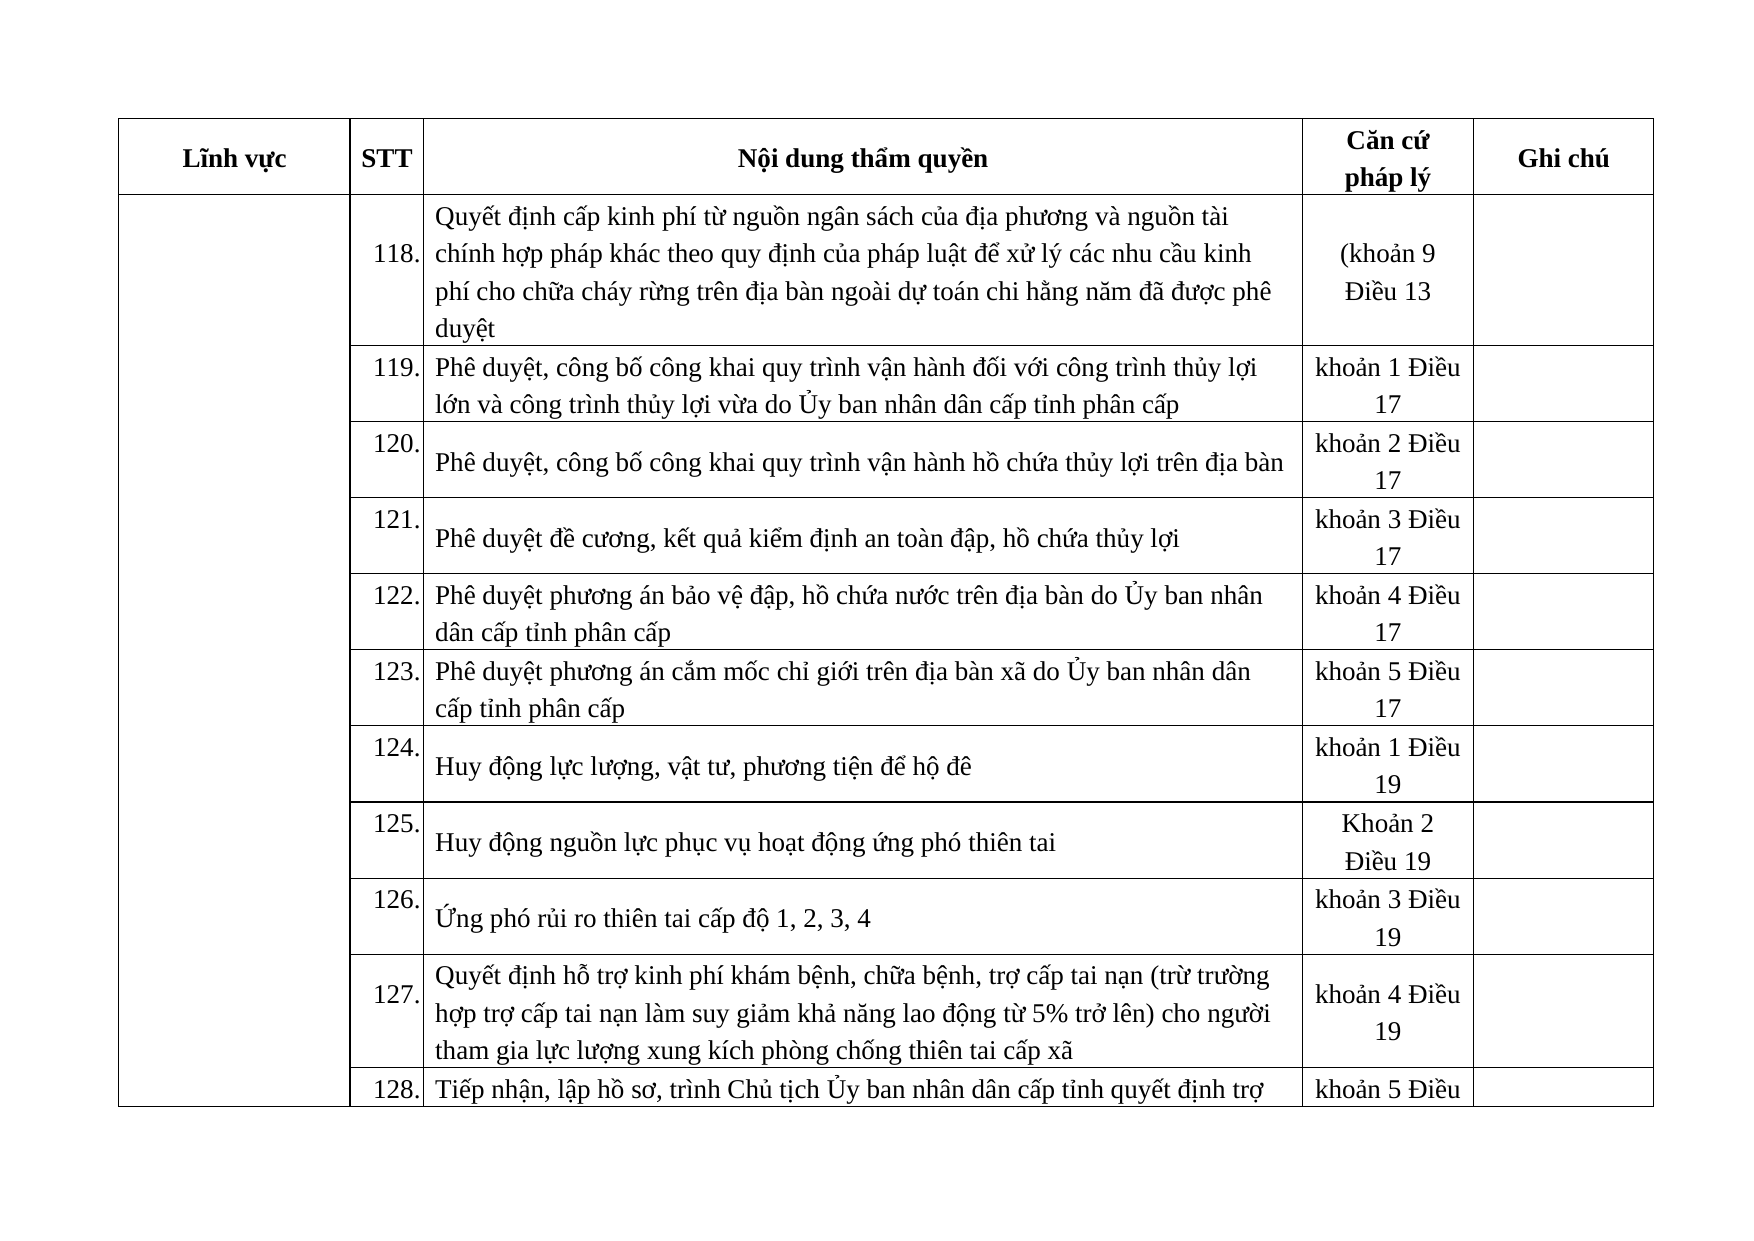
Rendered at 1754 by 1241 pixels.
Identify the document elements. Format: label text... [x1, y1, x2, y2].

table_cell [351, 195, 423, 345]
table_cell khoản 1 Điều 17 [1303, 346, 1473, 421]
table_cell [1474, 955, 1653, 1067]
table_cell [351, 498, 423, 573]
table_cell khoản 1 Điều 19 [1303, 726, 1473, 801]
table_cell [1474, 498, 1653, 573]
table_cell Phê duyệt đề cương, kết quả kiểm định an toàn đập, hồ chứa thủy lợi [424, 498, 1302, 573]
table_cell Huy động lực lượng, vật tư, phương tiện để hộ đê [424, 726, 1302, 801]
table_header Ghi chú [1474, 119, 1653, 194]
table_cell [1474, 879, 1653, 953]
table_cell Quyết định cấp kinh phí từ nguồn ngân sách của địa phương và nguồn tài chính hợp pháp khác theo quy định của pháp luật để xử lý các nhu cầu kinh phí cho chữa cháy rừng trên địa bàn ngoài dự toán chi hằng năm đã được phê duyệt [424, 195, 1302, 345]
table_cell Phê duyệt, công bố công khai quy trình vận hành đối với công trình thủy lợi lớn và công trình thủy lợi vừa do Ủy ban nhân dân cấp tỉnh phân cấp [424, 346, 1302, 421]
table_cell khoản 4 Điều 17 [1303, 574, 1473, 649]
table_cell [1474, 726, 1653, 801]
table_cell Phê duyệt phương án bảo vệ đập, hồ chứa nước trên địa bàn do Ủy ban nhân dân cấp tỉnh phân cấp [424, 574, 1302, 649]
table_cell (khoản 9 Điều 13 [1303, 195, 1473, 345]
table_cell khoản 3 Điều 19 [1303, 879, 1473, 953]
table_header Nội dung thẩm quyền [424, 119, 1302, 194]
table_cell [351, 1068, 423, 1106]
table_header Căn cứ pháp lý [1303, 119, 1473, 194]
table_header Lĩnh vực [119, 119, 349, 194]
table_header STT [351, 119, 423, 194]
table_cell [351, 955, 423, 1067]
table_cell [1474, 650, 1653, 725]
table_cell [351, 803, 423, 877]
table_cell khoản 2 Điều 17 [1303, 422, 1473, 497]
table_cell [1474, 574, 1653, 649]
table_cell [351, 574, 423, 649]
table_cell [351, 422, 423, 497]
table_cell Ứng phó rủi ro thiên tai cấp độ 1, 2, 3, 4 [424, 879, 1302, 953]
table_cell khoản 4 Điều 19 [1303, 955, 1473, 1067]
table_cell [1474, 346, 1653, 421]
table_cell [1474, 803, 1653, 877]
table_cell [1474, 422, 1653, 497]
table_cell [351, 650, 423, 725]
table_cell [351, 726, 423, 801]
table_cell Khoản 2 Điều 19 [1303, 803, 1473, 877]
table_cell Huy động nguồn lực phục vụ hoạt động ứng phó thiên tai [424, 803, 1302, 877]
table_cell [351, 346, 423, 421]
table_cell [1474, 1068, 1653, 1106]
table_cell Phê duyệt phương án cắm mốc chỉ giới trên địa bàn xã do Ủy ban nhân dân cấp tỉnh phân cấp [424, 650, 1302, 725]
table_cell [351, 879, 423, 953]
table_cell khoản 3 Điều 17 [1303, 498, 1473, 573]
table_cell khoản 5 Điều 19 [1303, 1068, 1473, 1106]
table_cell Phê duyệt, công bố công khai quy trình vận hành hồ chứa thủy lợi trên địa bàn [424, 422, 1302, 497]
table_cell khoản 5 Điều 17 [1303, 650, 1473, 725]
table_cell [424, 1068, 1302, 1106]
table_cell [1474, 195, 1653, 345]
table_cell Quyết định hỗ trợ kinh phí khám bệnh, chữa bệnh, trợ cấp tai nạn (trừ trường hợp trợ cấp tai nạn làm suy giảm khả năng lao động từ 5% trở lên) cho người tham gia lực lượng xung kích phòng chống thiên tai cấp xã [424, 955, 1302, 1067]
